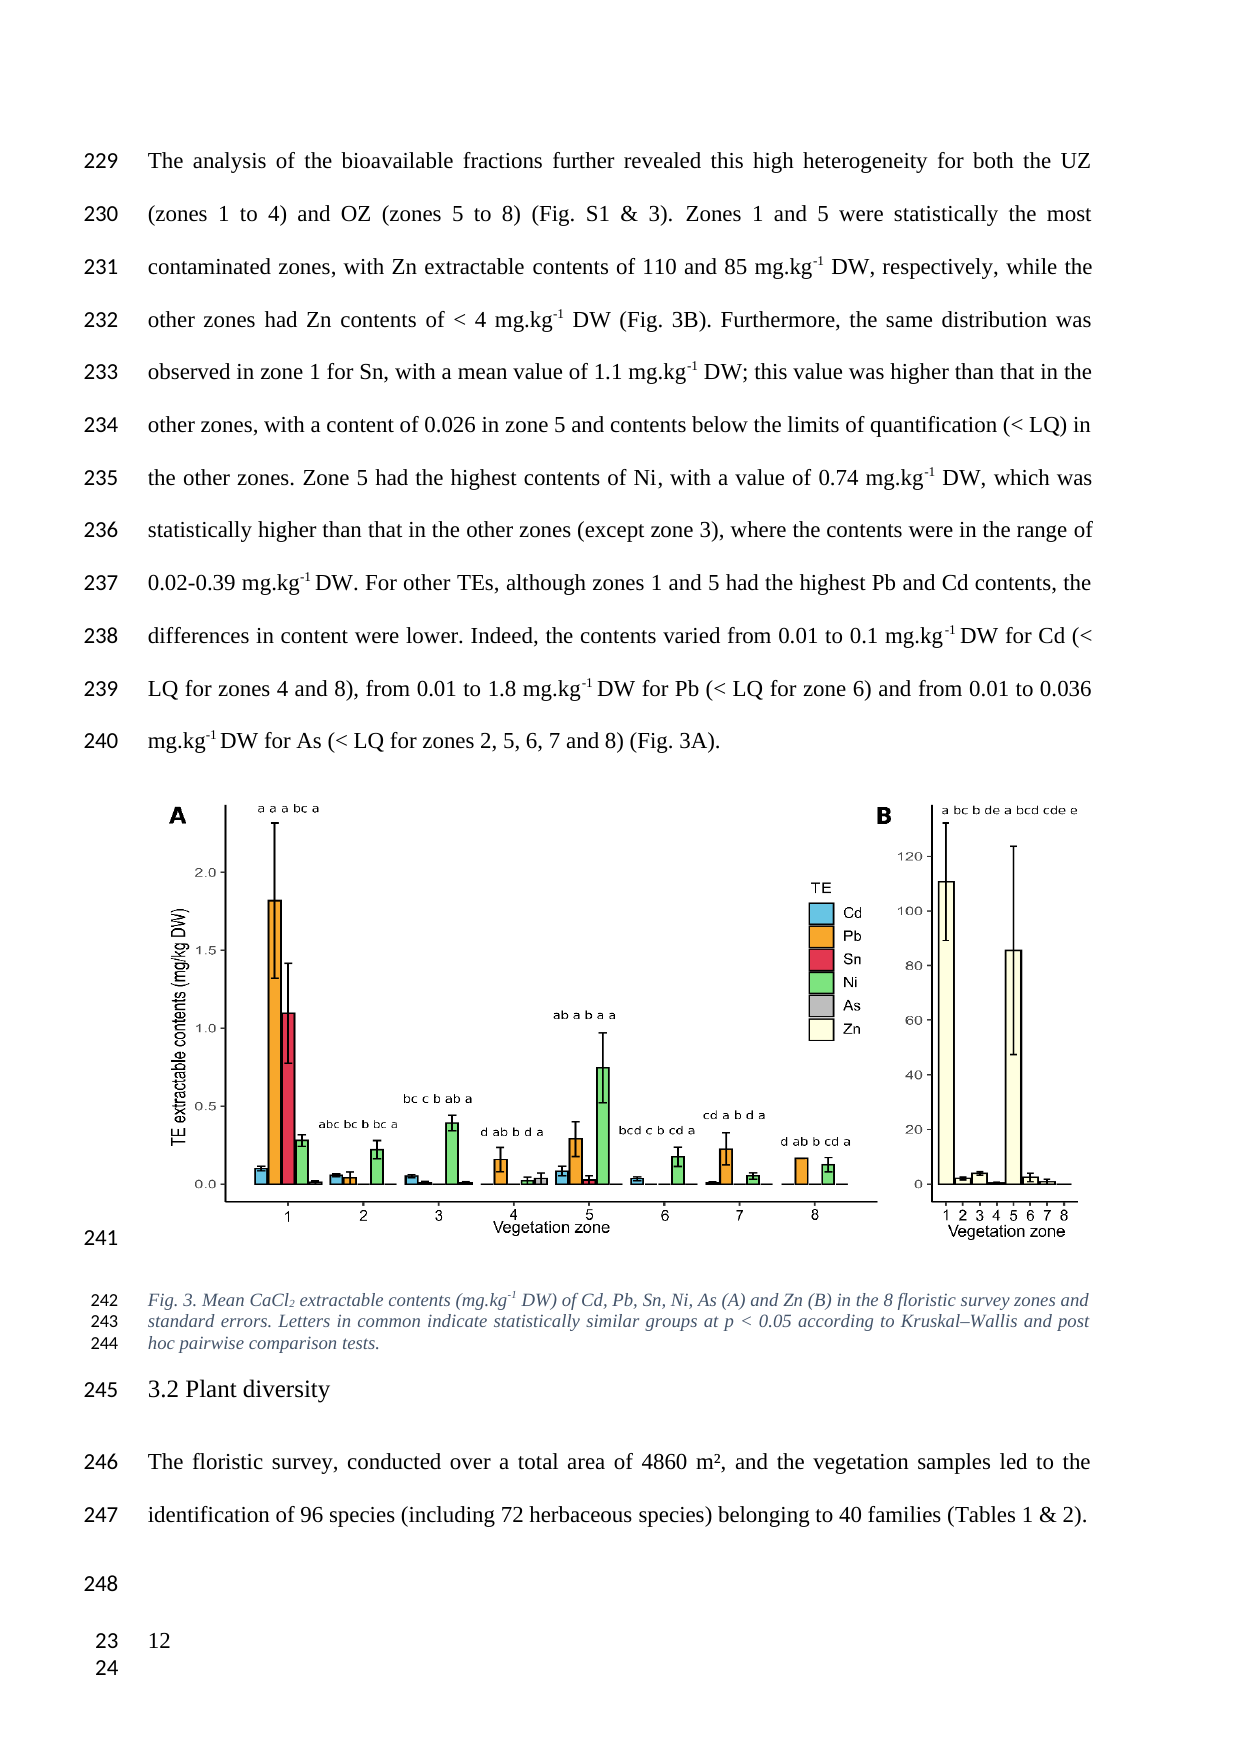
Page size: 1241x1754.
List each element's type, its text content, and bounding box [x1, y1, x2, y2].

picture [147, 796, 1093, 1246]
text The analysis of the bioavailable fractions further revealed this high heterogeneity for both the UZ (zones 1 to 4) and OZ (zones 5 to 8) (Fig. S1 & 3). Zones 1 and 5 were statistically the most contaminated zones, with Zn extractable contents of 110 and 85 mg.kg-1 DW, respectively, while the other zones had Zn contents of < 4 mg.kg-1 DW (Fig. 3B). Furthermore, the same distribution was observed in zone 1 for Sn, with a mean value of 1.1 mg.kg-1 DW; this value was higher than that in the other zones, with a content of 0.026 in zone 5 and contents below the limits of quantification (< LQ) in the other zones. Zone 5 had the highest contents of Ni, with a value of 0.74 mg.kg-1 DW, which was statistically higher than that in the other zones (except zone 3), where the contents were in the range of 0.02-0.39 mg.kg-1 DW. For other TEs, although zones 1 and 5 had the highest Pb and Cd contents, the differences in content were lower. Indeed, the contents varied from 0.01 to 0.1 mg.kg-1 DW for Cd (< LQ for zones 4 and 8), from 0.01 to 1.8 mg.kg-1 DW for Pb (< LQ for zone 6) and from 0.01 to 0.036 mg.kg-1 DW for As (< LQ for zones 2, 5, 6, 7 and 8) (Fig. 3A). [148, 148, 1093, 754]
text 3.2 Plant diversity [148, 1374, 1093, 1403]
text The floristic survey, conducted over a total area of 4860 m², and the vegetation samples led to the identification of 96 species (including 72 herbaceous species) belonging to 40 families (Tables 1 & 2). [148, 1448, 1093, 1527]
text Fig. 3. Mean CaCl2 extractable contents (mg.kg-1 DW) of Cd, Pb, Sn, Ni, As (A) and Zn (B) in the 8 floristic survey zones and standard errors. Letters in common indicate statistically similar groups at p < 0.05 according to Kruskal‒Wallis and post hoc pairwise comparison tests. [148, 1288, 1093, 1353]
